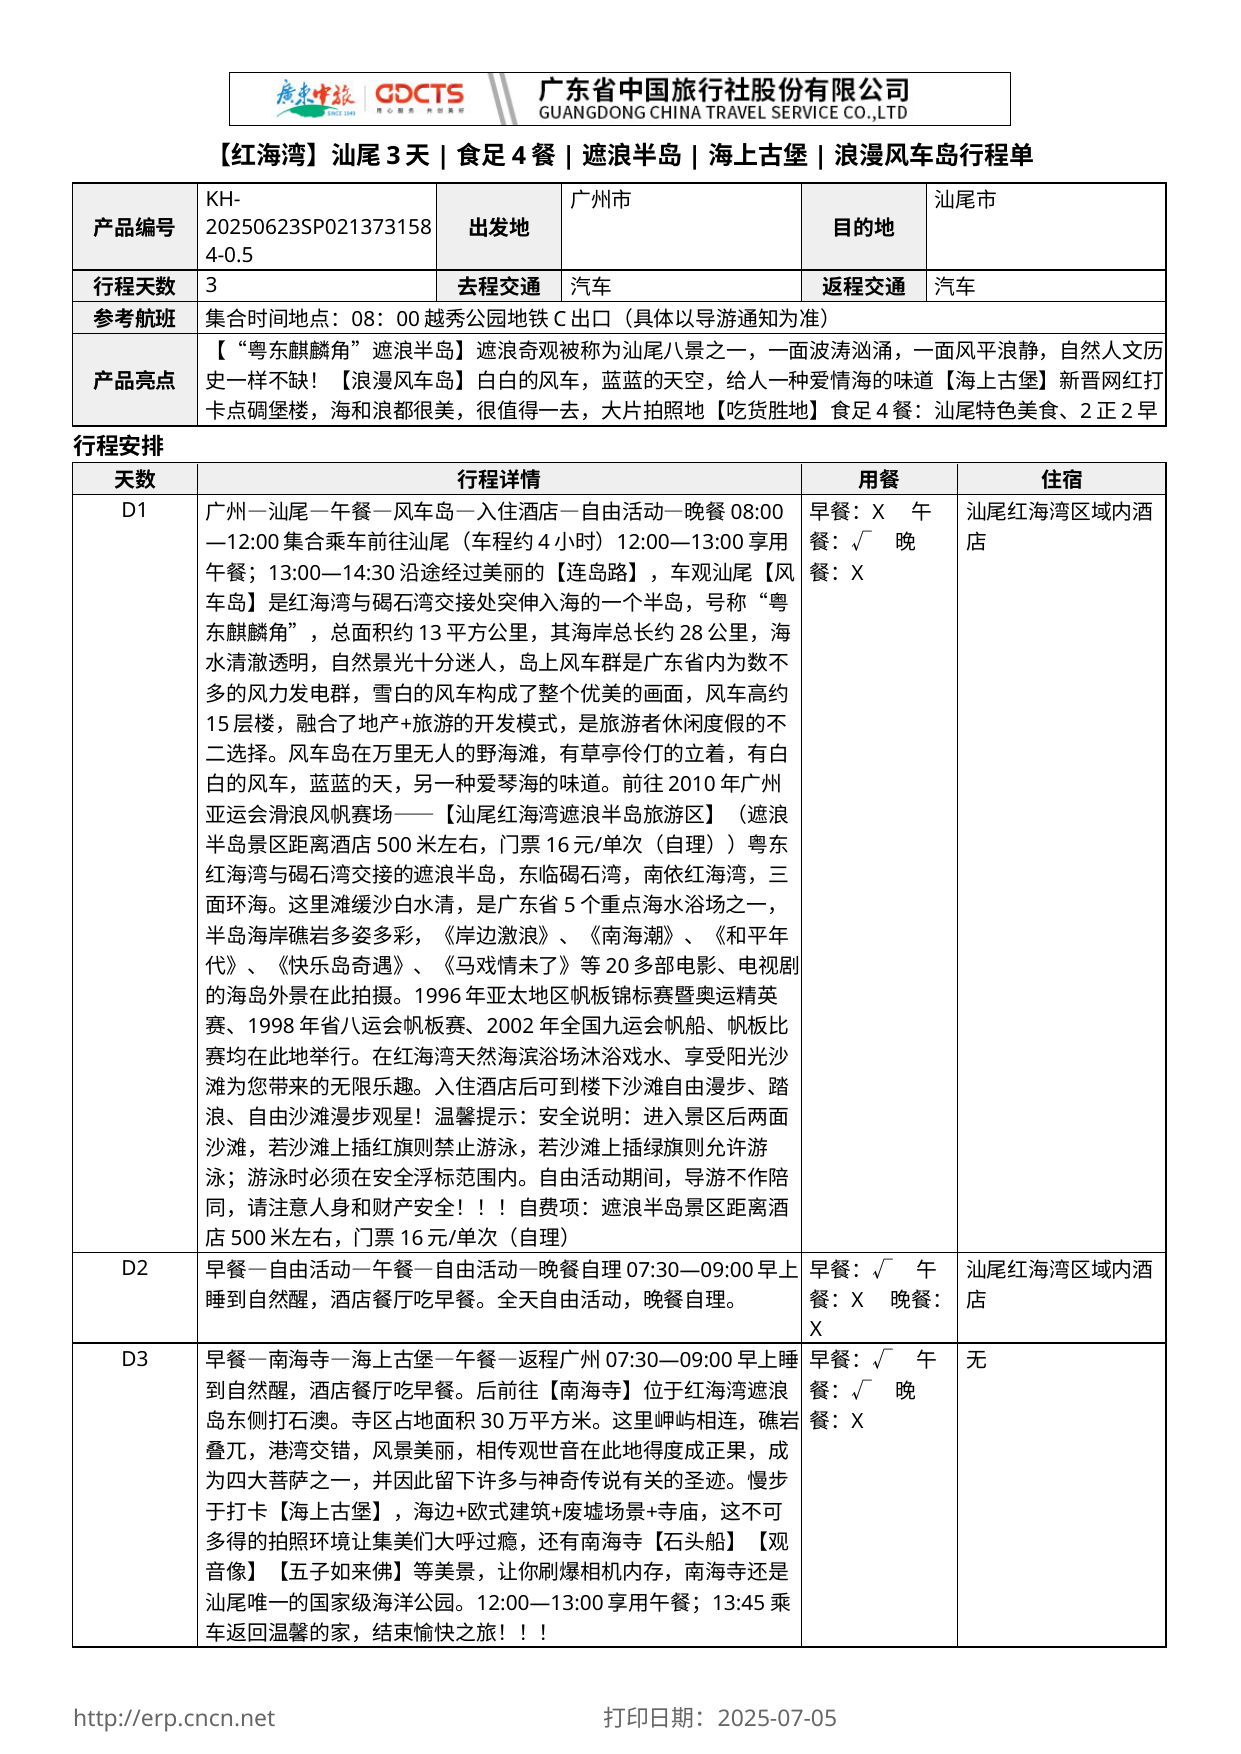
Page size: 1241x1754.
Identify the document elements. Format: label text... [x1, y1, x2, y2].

table_cell 早餐—自由活动—午餐—自由活动—晚餐自理 [198, 1253, 801, 1342]
table_cell 无 [958, 1344, 1165, 1646]
table_header 产品编号 [73, 184, 197, 269]
text 行程安排 [73, 428, 1167, 461]
table_cell D1 [73, 495, 197, 1252]
picture [230, 73, 1010, 125]
table_cell 汕尾红海湾区域内酒店 [958, 1253, 1165, 1342]
table_cell 早餐：√ 午餐：X 晚餐：X [802, 1253, 957, 1342]
table_cell 【“粤东麒麟角”遮浪半岛】遮浪奇观被称为汕尾八景之一，一面波涛汹涌，一面风平浪静，自然人文历史一样不缺！ [198, 334, 1165, 425]
table_header 行程详情 [198, 463, 801, 494]
table_header 广州市 [562, 184, 801, 269]
table_cell 汽车 [927, 271, 1165, 301]
table_cell D3 [73, 1344, 197, 1646]
table_cell 广州—汕尾—午餐—风车岛—入住酒店—自由活动—晚餐 [198, 495, 801, 1252]
table_cell 返程交通 [802, 271, 926, 301]
table_cell D2 [73, 1253, 197, 1342]
table_cell 汽车 [562, 271, 801, 301]
table_header KH-20250623SP0213731584-0.5 [198, 184, 436, 269]
table_cell 参考航班 [73, 302, 197, 333]
table_cell 早餐—南海寺—海上古堡—午餐—返程广州 [198, 1344, 801, 1646]
table_cell 汕尾红海湾区域内酒店 [958, 495, 1165, 1252]
table_cell 去程交通 [437, 271, 561, 301]
table_header 出发地 [437, 184, 561, 269]
table_cell 早餐：√ 午餐：√ 晚餐：X [802, 1344, 957, 1646]
text 【红海湾】汕尾3天 | 食足4餐 | 遮浪半岛 | 海上古堡 | 浪漫风车岛行程单 [73, 136, 1167, 172]
table_cell 早餐：X 午餐：√ 晚餐：X [802, 495, 957, 1252]
table_cell 集合时间地点：08：00越秀公园地铁C出口（具体以导游通知为准） [198, 302, 1165, 333]
table_cell 产品亮点 [73, 334, 197, 425]
table_cell 行程天数 [73, 271, 197, 301]
table_header 天数 [73, 463, 197, 494]
table_header 目的地 [802, 184, 926, 269]
table_cell 3 [198, 271, 436, 301]
table_header 用餐 [802, 463, 957, 494]
table_header 住宿 [958, 463, 1165, 494]
table_header 汕尾市 [927, 184, 1165, 269]
